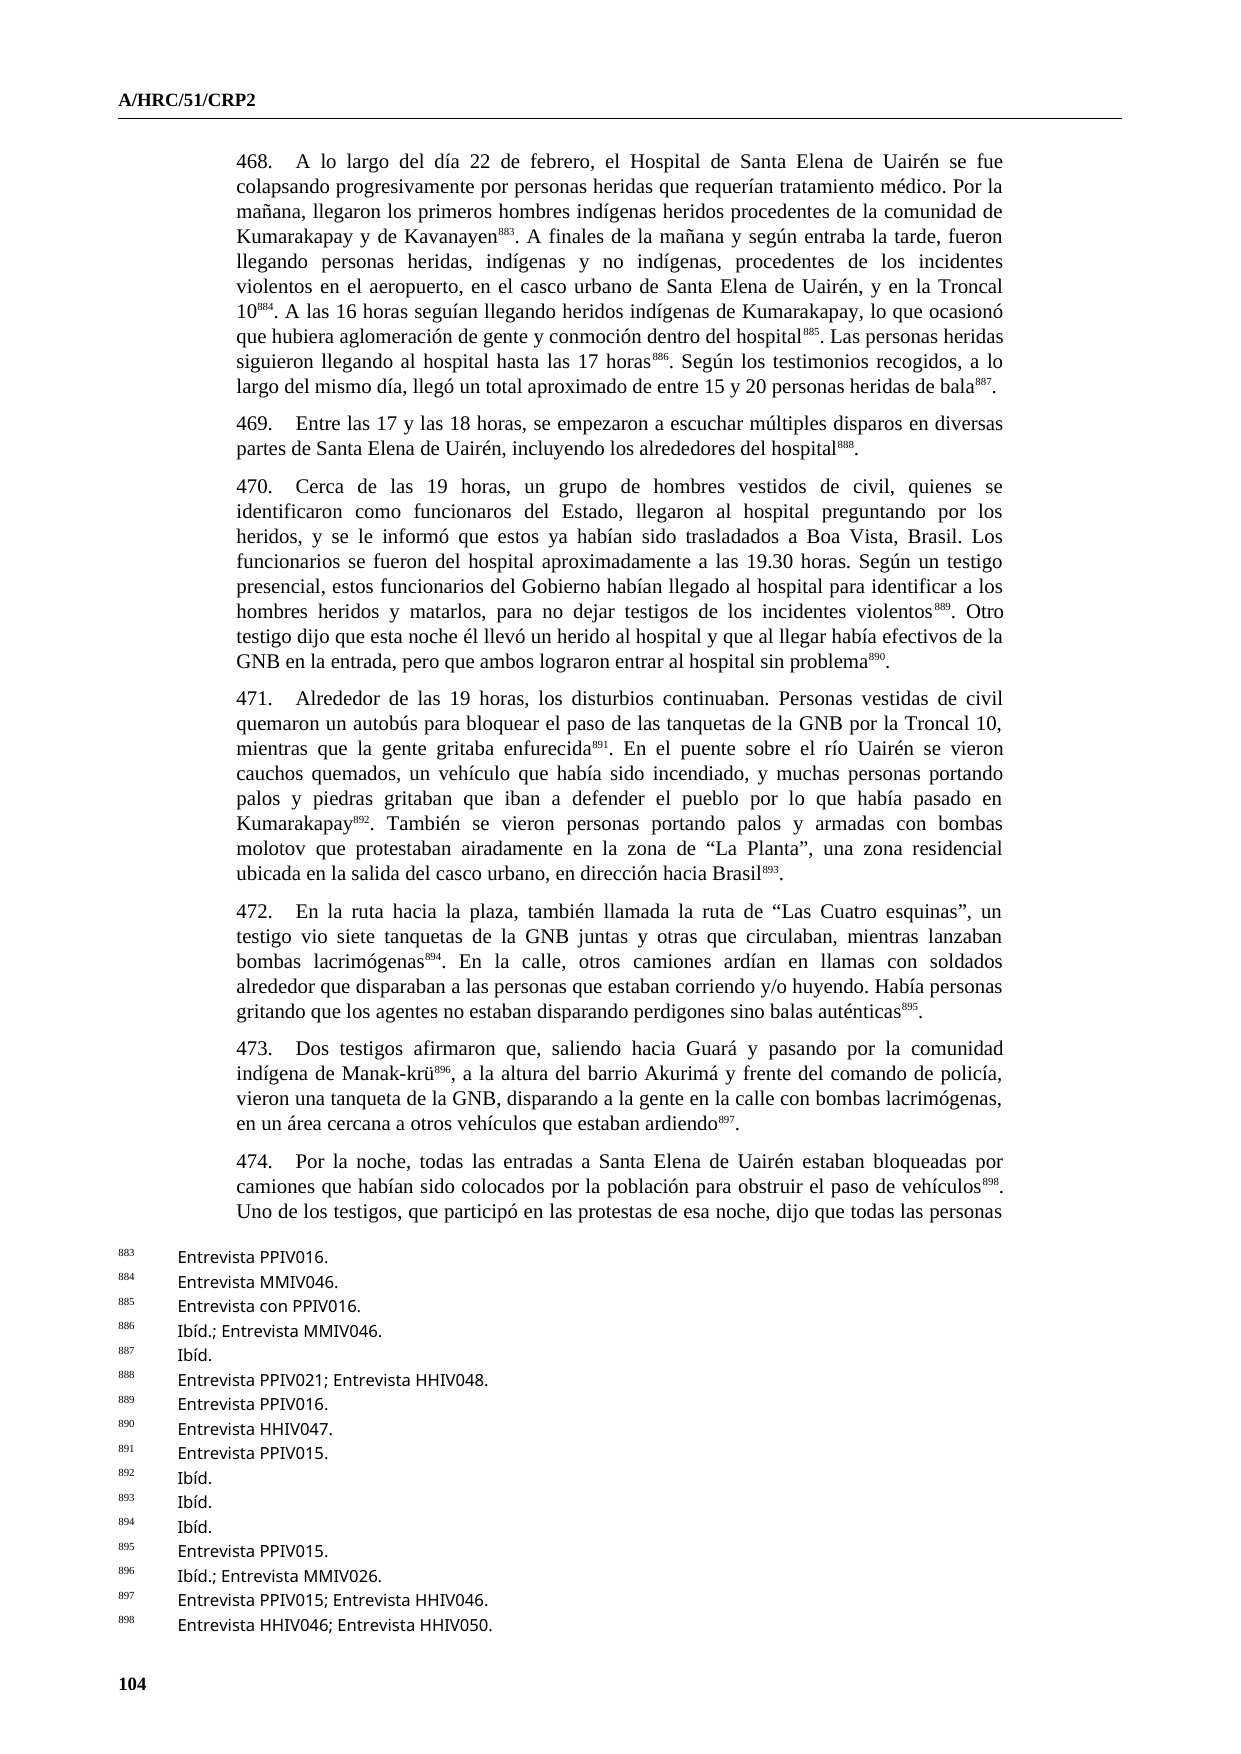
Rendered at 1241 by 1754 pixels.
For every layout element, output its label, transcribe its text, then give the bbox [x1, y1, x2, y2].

text 474. Por la noche, todas las entradas a Santa Elena de Uairén estaban bloqueadas por camiones que habían sido colocados por la población para obstruir el paso de vehículos. Uno de los testigos, que participó en las protestas de esa noche, dijo que todas las personas que protestaban tenían las caras cubiertas y estaban en la calle armando bombas molotov para lanzarle a las tanquetas, mientras que éstas avanzaban y retrocedían. Este testigo dijo que, en un primer momento, los militares no disparaban. Otro testigo que se encontraba en uno de los cerros alrededor del pueblo indicó que esa noche se escuchaban gritos desde Santa Elena de Uairén: “¡Corra! ¡Sálvate! ¡Cuidado!” y se veían tanquetas circulando. [236, 1148, 1004, 1223]
text 469. Entre las 17 y las 18 horas, se empezaron a escuchar múltiples disparos en diversas partes de Santa Elena de Uairén, incluyendo los alrededores del hospital. [236, 410, 1004, 460]
text 473. Dos testigos afirmaron que, saliendo hacia Guará y pasando por la comunidad indígena de Manak-krü, a la altura del barrio Akurimá y frente del comando de policía, vieron una tanqueta de la GNB, disparando a la gente en la calle con bombas lacrimógenas, en un área cercana a otros vehículos que estaban ardiendo. [236, 1035, 1004, 1135]
text 471. Alrededor de las 19 horas, los disturbios continuaban. Personas vestidas de civil quemaron un autobús para bloquear el paso de las tanquetas de la GNB por la Troncal 10, mientras que la gente gritaba enfurecida. En el puente sobre el río Uairén se vieron cauchos quemados, un vehículo que había sido incendiado, y muchas personas portando palos y piedras gritaban que iban a defender el pueblo por lo que había pasado en Kumarakapay. También se vieron personas portando palos y armadas con bombas molotov que protestaban airadamente en la zona de “La Planta”, una zona residencial ubicada en la salida del casco urbano, en dirección hacia Brasil. [236, 685, 1004, 885]
text 472. En la ruta hacia la plaza, también llamada la ruta de “Las Cuatro esquinas”, un testigo vio siete tanquetas de la GNB juntas y otras que circulaban, mientras lanzaban bombas lacrimógenas. En la calle, otros camiones ardían en llamas con soldados alrededor que disparaban a las personas que estaban corriendo y/o huyendo. Había personas gritando que los agentes no estaban disparando perdigones sino balas auténticas. [236, 898, 1004, 1023]
text 470. Cerca de las 19 horas, un grupo de hombres vestidos de civil, quienes se identificaron como funcionaros del Estado, llegaron al hospital preguntando por los heridos, y se le informó que estos ya habían sido trasladados a Boa Vista, Brasil. Los funcionarios se fueron del hospital aproximadamente a las 19.30 horas. Según un testigo presencial, estos funcionarios del Gobierno habían llegado al hospital para identificar a los hombres heridos y matarlos, para no dejar testigos de los incidentes violentos. Otro testigo dijo que esta noche él llevó un herido al hospital y que al llegar había efectivos de la GNB en la entrada, pero que ambos lograron entrar al hospital sin problema. [236, 473, 1004, 673]
text 468. A lo largo del día 22 de febrero, el Hospital de Santa Elena de Uairén se fue colapsando progresivamente por personas heridas que requerían tratamiento médico. Por la mañana, llegaron los primeros hombres indígenas heridos procedentes de la comunidad de Kumarakapay y de Kavanayen. A finales de la mañana y según entraba la tarde, fueron llegando personas heridas, indígenas y no indígenas, procedentes de los incidentes violentos en el aeropuerto, en el casco urbano de Santa Elena de Uairén, y en la Troncal 10. A las 16 horas seguían llegando heridos indígenas de Kumarakapay, lo que ocasionó que hubiera aglomeración de gente y conmoción dentro del hospital. Las personas heridas siguieron llegando al hospital hasta las 17 horas. Según los testimonios recogidos, a lo largo del mismo día, llegó un total aproximado de entre 15 y 20 personas heridas de bala. [236, 148, 1004, 398]
